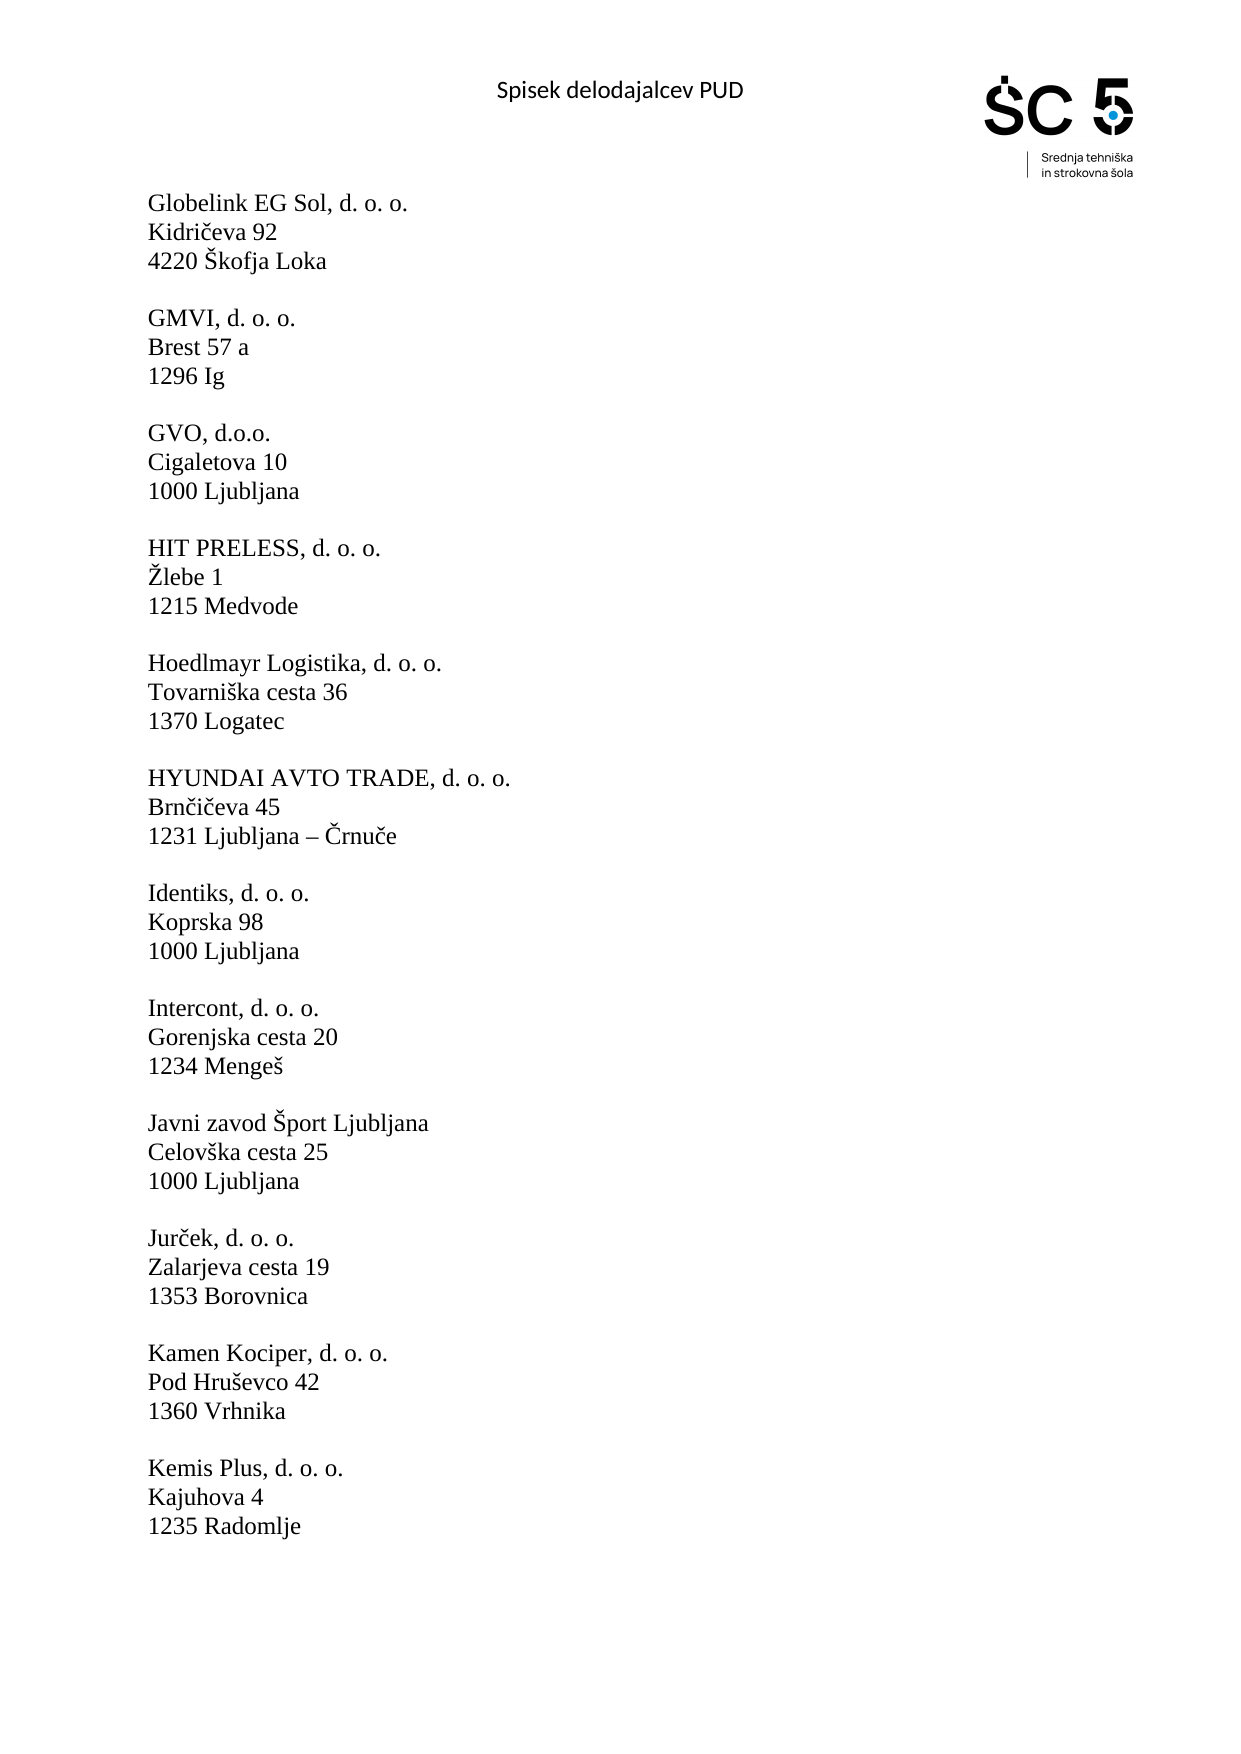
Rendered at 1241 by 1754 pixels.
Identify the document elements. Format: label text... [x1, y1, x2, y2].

text Kemis Plus, d. o. o. [148, 1453, 1093, 1482]
text 4220 Škofja Loka [148, 246, 1093, 274]
text HYUNDAI AVTO TRADE, d. o. o. [148, 763, 1093, 792]
text Brnčičeva 45 [148, 792, 1093, 821]
text Identiks, d. o. o. [148, 878, 1093, 907]
text 1231 Ljubljana – Črnuče [148, 821, 1093, 849]
text Pod Hruševco 42 [148, 1367, 1093, 1396]
text Celovška cesta 25 [148, 1137, 1093, 1166]
text Zalarjeva cesta 19 [148, 1252, 1093, 1281]
text 1000 Ljubljana [148, 476, 1093, 504]
text HIT PRELESS, d. o. o. [148, 533, 1093, 562]
text Žlebe 1 [148, 562, 1093, 591]
text 1234 Mengeš [148, 1051, 1093, 1079]
text 1353 Borovnica [148, 1281, 1093, 1309]
text 1296 Ig [148, 361, 1093, 389]
text 1000 Ljubljana [148, 936, 1093, 964]
text Gorenjska cesta 20 [148, 1022, 1093, 1051]
text Jurček, d. o. o. [148, 1223, 1093, 1252]
text Brest 57 a [148, 332, 1093, 361]
text GMVI, d. o. o. [148, 303, 1093, 332]
text Cigaletova 10 [148, 447, 1093, 476]
text 1235 Radomlje [148, 1511, 1093, 1539]
text 1215 Medvode [148, 591, 1093, 619]
text Kajuhova 4 [148, 1482, 1093, 1511]
text Globelink EG Sol, d. o. o. [148, 188, 1093, 217]
text 1360 Vrhnika [148, 1396, 1093, 1424]
text Tovarniška cesta 36 [148, 677, 1093, 706]
text Kidričeva 92 [148, 217, 1093, 246]
text Javni zavod Šport Ljubljana [148, 1108, 1093, 1137]
text Kamen Kociper, d. o. o. [148, 1338, 1093, 1367]
text 1000 Ljubljana [148, 1166, 1093, 1194]
picture [979, 67, 1139, 185]
text Intercont, d. o. o. [148, 993, 1093, 1022]
text 1370 Logatec [148, 706, 1093, 734]
text GVO, d.o.o. [148, 418, 1093, 447]
text Hoedlmayr Logistika, d. o. o. [148, 648, 1093, 677]
text Koprska 98 [148, 907, 1093, 936]
